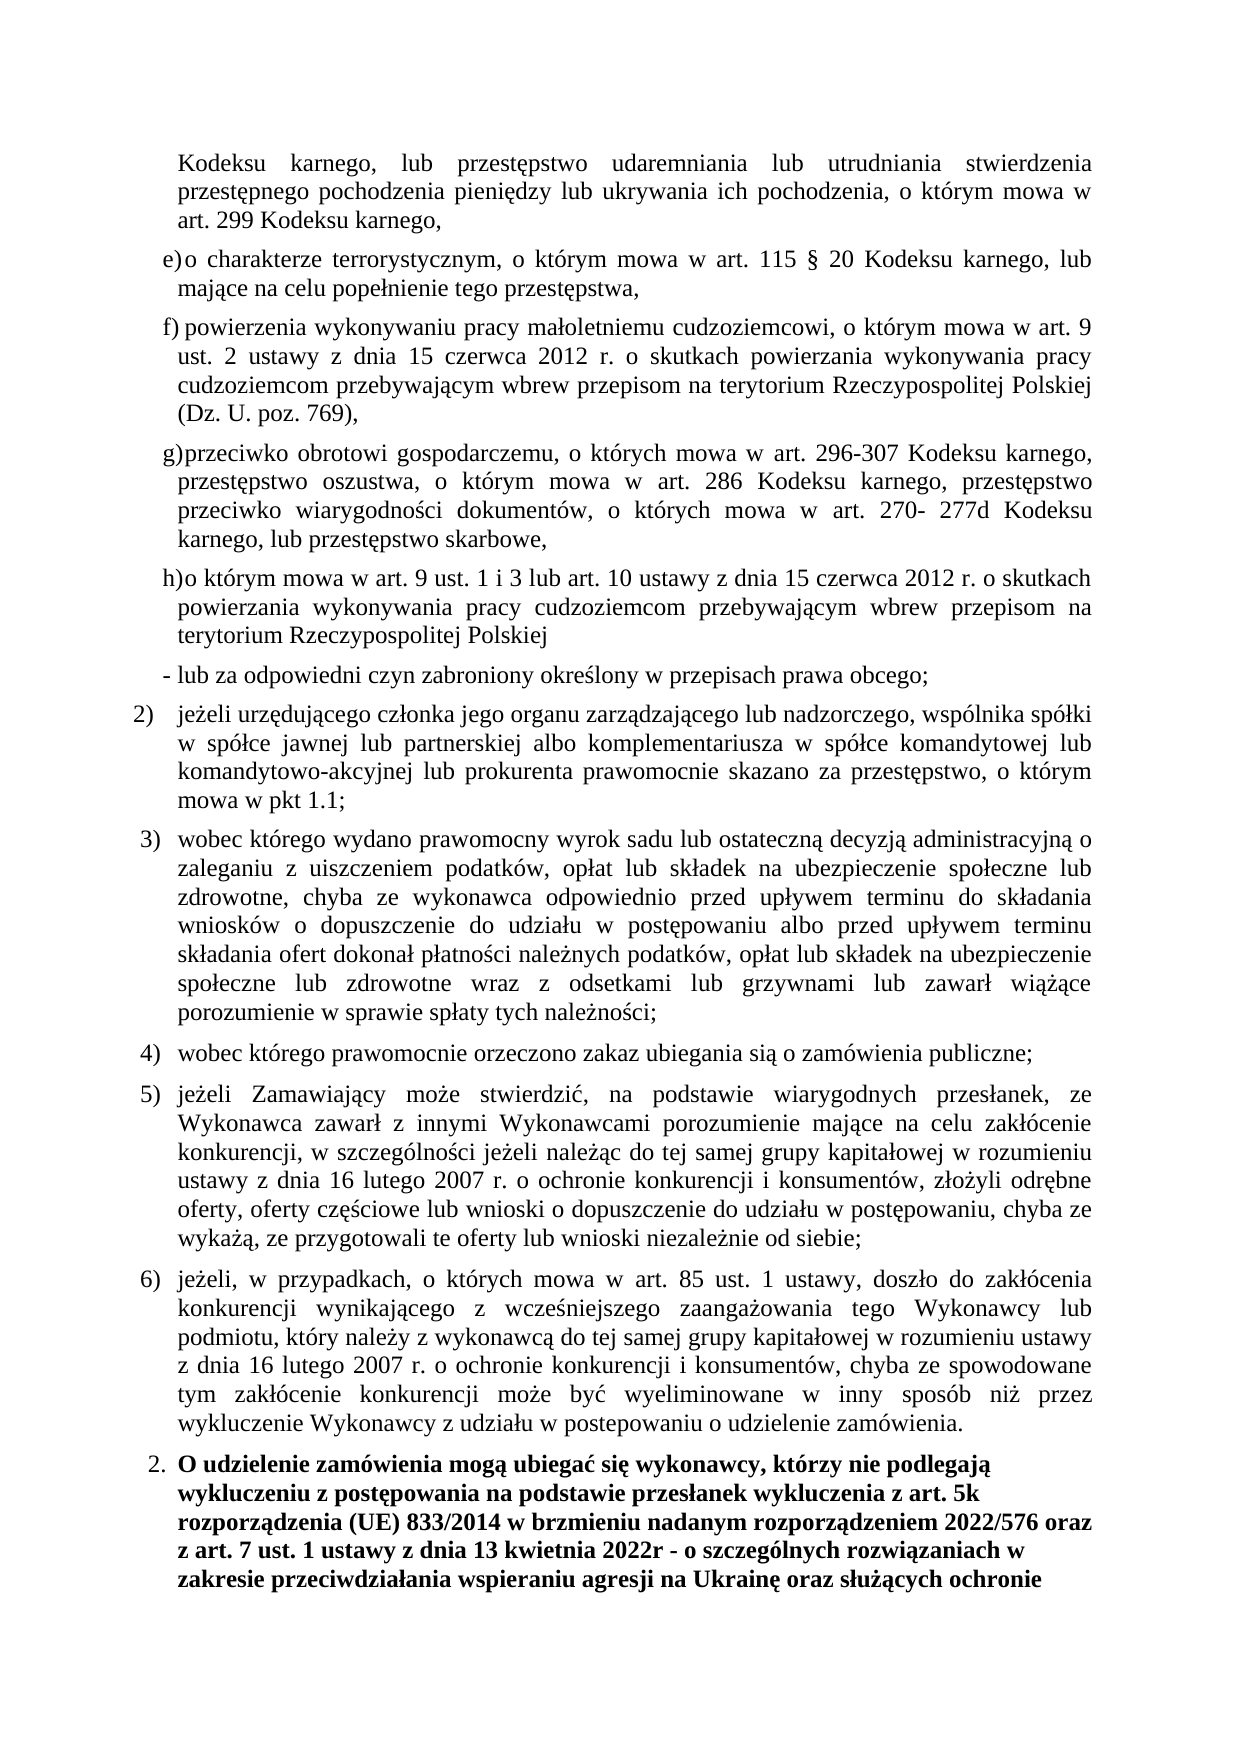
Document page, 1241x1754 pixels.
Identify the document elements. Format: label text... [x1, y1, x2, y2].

list o charakterze terrorystycznym, o którym mowa w art. 115 § 20 Kodeksu karnego, lub mające na celu popełnienie tego przestępstwa, [162, 244, 1093, 302]
list powierzenia wykonywaniu pracy małoletniemu cudzoziemcowi, o którym mowa w art. 9 ust. 2 ustawy z dnia 15 czerwca 2012 r. o skutkach powierzania wykonywania pracy cudzoziemcom przebywającym wbrew przepisom na terytorium Rzeczypospolitej Polskiej (Dz. U. poz. 769), [162, 312, 1093, 427]
list wobec którego prawomocnie orzeczono zakaz ubiegania sią o zamówienia publiczne; [140, 1038, 1174, 1067]
list jeżeli, w przypadkach, o których mowa w art. 85 ust. 1 ustawy, doszło do zakłócenia konkurencji wynikającego z wcześniejszego zaangażowania tego Wykonawcy lub podmiotu, który należy z wykonawcą do tej samej grupy kapitałowej w rozumieniu ustawy z dnia 16 lutego 2007 r. o ochronie konkurencji i konsumentów, chyba ze spowodowane tym zakłócenie konkurencji może być wyeliminowane w inny sposób niż przez wykluczenie Wykonawcy z udziału w postepowaniu o udzielenie zamówienia. [140, 1264, 1093, 1437]
list wobec którego wydano prawomocny wyrok sadu lub ostateczną decyzją administracyjną o zaleganiu z uiszczeniem podatków, opłat lub składek na ubezpieczenie społeczne lub zdrowotne, chyba ze wykonawca odpowiednio przed upływem terminu do składania wniosków o dopuszczenie do udziału w postępowaniu albo przed upływem terminu składania ofert dokonał płatności należnych podatków, opłat lub składek na ubezpieczenie społeczne lub zdrowotne wraz z odsetkami lub grzywnami lub zawarł wiążące porozumienie w sprawie spłaty tych należności; [140, 824, 1093, 1026]
list przeciwko obrotowi gospodarczemu, o których mowa w art. 296-307 Kodeksu karnego, przestępstwo oszustwa, o którym mowa w art. 286 Kodeksu karnego, przestępstwo przeciwko wiarygodności dokumentów, o których mowa w art. 270- 277d Kodeksu karnego, lub przestępstwo skarbowe, [162, 438, 1093, 553]
list jeżeli urzędującego członka jego organu zarządzającego lub nadzorczego, wspólnika spółki w spółce jawnej lub partnerskiej albo komplementariusza w spółce komandytowej lub komandytowo-akcyjnej lub prokurenta prawomocnie skazano za przestępstwo, o którym mowa w pkt 1.1; [133, 699, 1093, 814]
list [148, 1449, 1093, 1593]
list o którym mowa w art. 9 ust. 1 i 3 lub art. 10 ustawy z dnia 15 czerwca 2012 r. o skutkach powierzania wykonywania pracy cudzoziemcom przebywającym wbrew przepisom na terytorium Rzeczypospolitej Polskiej [162, 563, 1093, 649]
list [162, 148, 1093, 234]
list jeżeli Zamawiający może stwierdzić, na podstawie wiarygodnych przesłanek, ze Wykonawca zawarł z innymi Wykonawcami porozumienie mające na celu zakłócenie konkurencji, w szczególności jeżeli należąc do tej samej grupy kapitałowej w rozumieniu ustawy z dnia 16 lutego 2007 r. o ochronie konkurencji i konsumentów, złożyli odrębne oferty, oferty częściowe lub wnioski o dopuszczenie do udziału w postępowaniu, chyba ze wykażą, ze przygotowali te oferty lub wnioski niezależnie od siebie; [140, 1079, 1093, 1252]
text - lub za odpowiedni czyn zabroniony określony w przepisach prawa obcego; [162, 660, 1174, 688]
